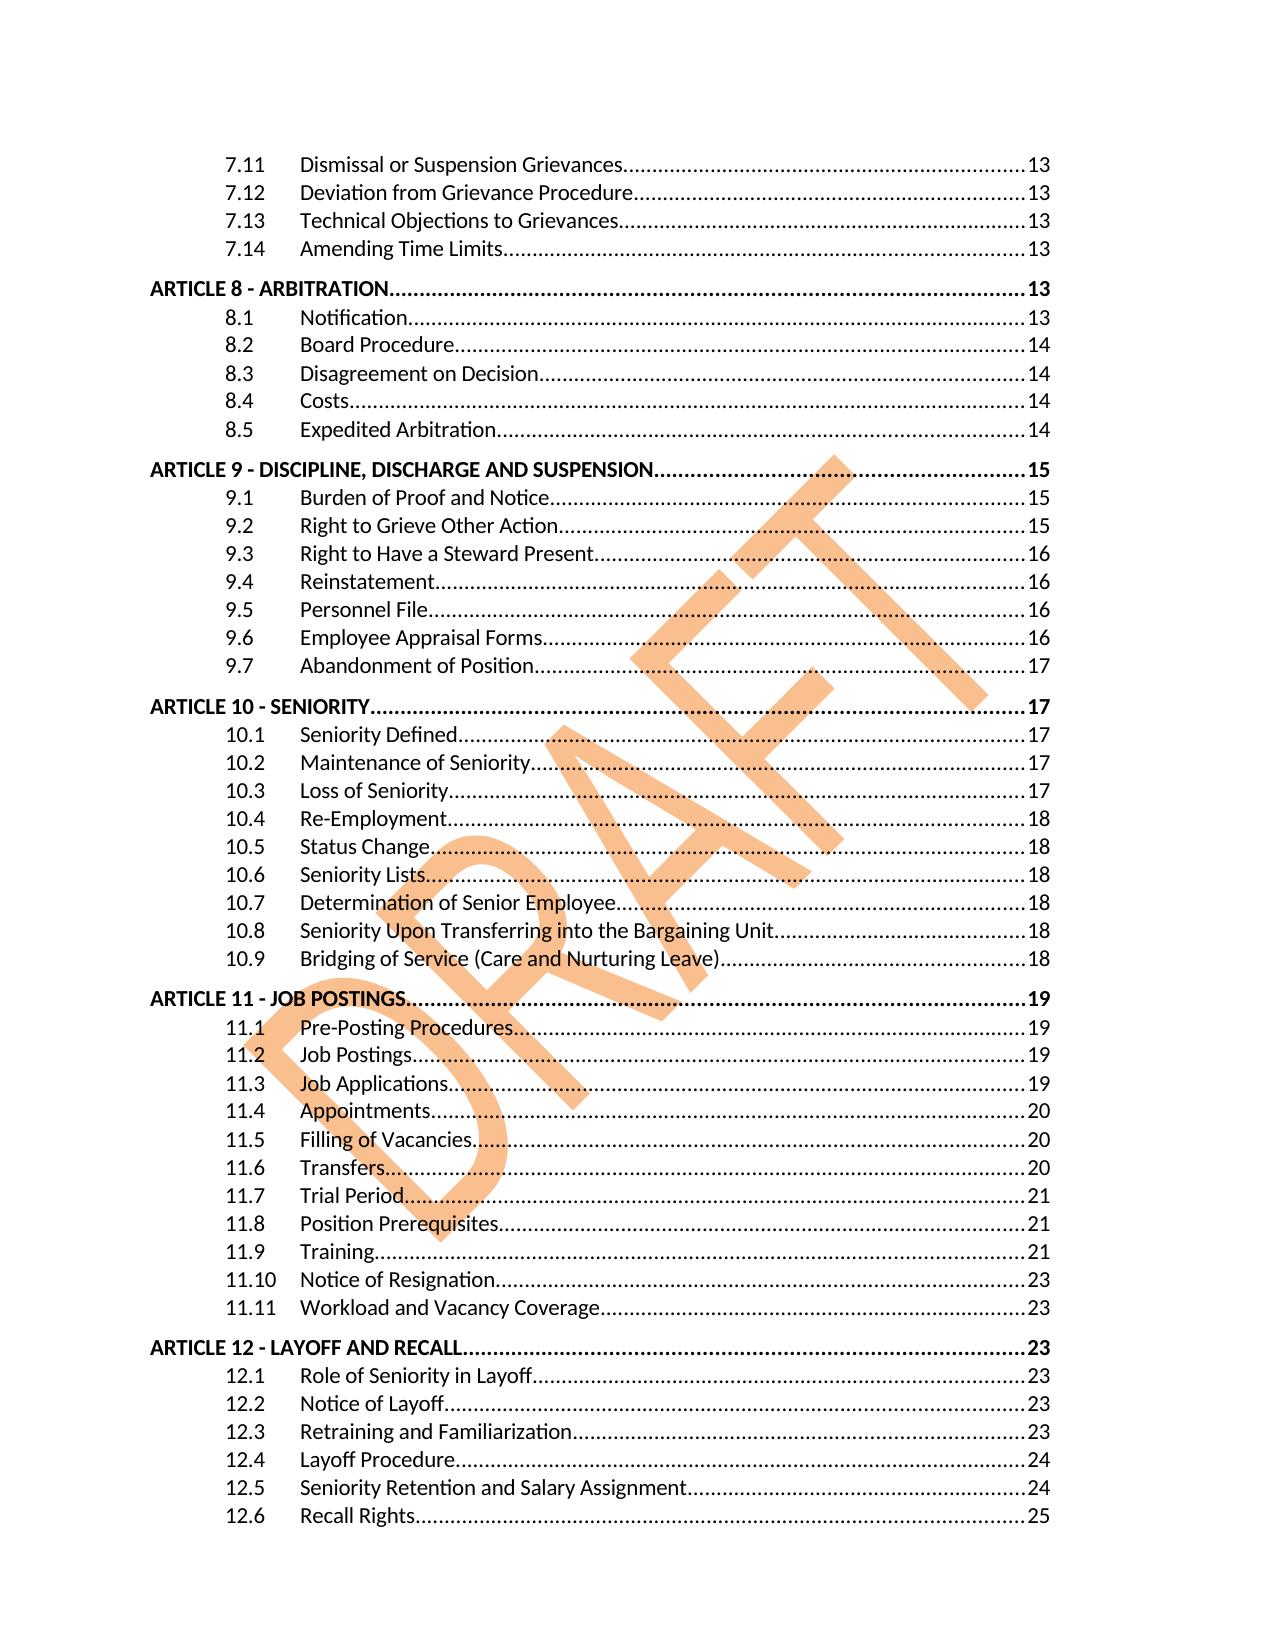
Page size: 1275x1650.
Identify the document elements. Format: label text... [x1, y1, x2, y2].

text 9.3 Right to Have a Steward Present 16 [225, 539, 1125, 567]
text 8.1 Notification 13 [225, 303, 1125, 331]
text 10.6 Seniority Lists 18 [225, 860, 1125, 888]
text 8.2 Board Procedure 14 [225, 331, 1125, 359]
text 12.6 Recall Rights 25 [225, 1501, 1125, 1529]
text 12.2 Notice of Layoff 23 [225, 1389, 1125, 1417]
text 9.2 Right to Grieve Other Action 15 [225, 511, 1125, 539]
text 7.13 Technical Objections to Grievances 13 [225, 206, 1125, 234]
text 12.3 Retraining and Familiarization 23 [225, 1417, 1125, 1445]
text 11.4 Appointments 20 [225, 1097, 1125, 1125]
text 10.7 Determination of Senior Employee 18 [225, 888, 1125, 916]
text ARTICLE 11 - JOB POSTINGS 19 [150, 984, 1125, 1013]
text 10.1 Seniority Defined 17 [225, 720, 1125, 748]
text 7.12 Deviation from Grievance Procedure 13 [225, 178, 1125, 206]
text 12.5 Seniority Retention and Salary Assignment 24 [225, 1473, 1125, 1501]
text 11.5 Filling of Vacancies 20 [225, 1125, 1125, 1153]
text 10.8 Seniority Upon Transferring into the Bargaining Unit 18 [225, 916, 1125, 944]
text 9.4 Reinstatement 16 [225, 567, 1125, 595]
text 7.11 Dismissal or Suspension Grievances 13 [225, 150, 1125, 178]
text 12.1 Role of Seniority in Layoff 23 [225, 1361, 1125, 1389]
text 8.5 Expedited Arbitration 14 [225, 415, 1125, 443]
text 11.6 Transfers 20 [225, 1153, 1125, 1181]
text 10.2 Maintenance of Seniority 17 [225, 748, 1125, 776]
text 11.1 Pre-Posting Procedures 19 [225, 1013, 1125, 1041]
text 9.7 Abandonment of Position 17 [225, 651, 1125, 679]
text 11.9 Training 21 [225, 1237, 1125, 1265]
text 12.4 Layoff Procedure 24 [225, 1445, 1125, 1473]
text 10.3 Loss of Seniority 17 [225, 776, 1125, 804]
text 10.5 Status Change 18 [225, 832, 1125, 860]
text ARTICLE 8 - ARBITRATION 13 [150, 274, 1125, 303]
text 8.3 Disagreement on Decision 14 [225, 359, 1125, 387]
text 11.11 Workload and Vacancy Coverage 23 [225, 1293, 1125, 1321]
text ARTICLE 12 - LAYOFF AND RECALL 23 [150, 1333, 1125, 1361]
text 9.5 Personnel File 16 [225, 595, 1125, 623]
text 11.2 Job Postings 19 [225, 1041, 1125, 1069]
text 10.9 Bridging of Service (Care and Nurturing Leave) 18 [225, 944, 1125, 972]
text 10.4 Re-Employment 18 [225, 804, 1125, 832]
text 8.4 Costs 14 [225, 387, 1125, 415]
text 11.10 Notice of Resignation 23 [225, 1265, 1125, 1293]
text 11.8 Position Prerequisites 21 [225, 1209, 1125, 1237]
text 11.7 Trial Period 21 [225, 1181, 1125, 1209]
text ARTICLE 10 - SENIORITY 17 [150, 692, 1125, 720]
text 7.14 Amending Time Limits 13 [225, 234, 1125, 262]
text 9.6 Employee Appraisal Forms 16 [225, 623, 1125, 651]
text ARTICLE 9 - DISCIPLINE, DISCHARGE AND SUSPENSION 15 [150, 455, 1125, 483]
text 9.1 Burden of Proof and Notice 15 [225, 483, 1125, 511]
text 11.3 Job Applications 19 [225, 1069, 1125, 1097]
